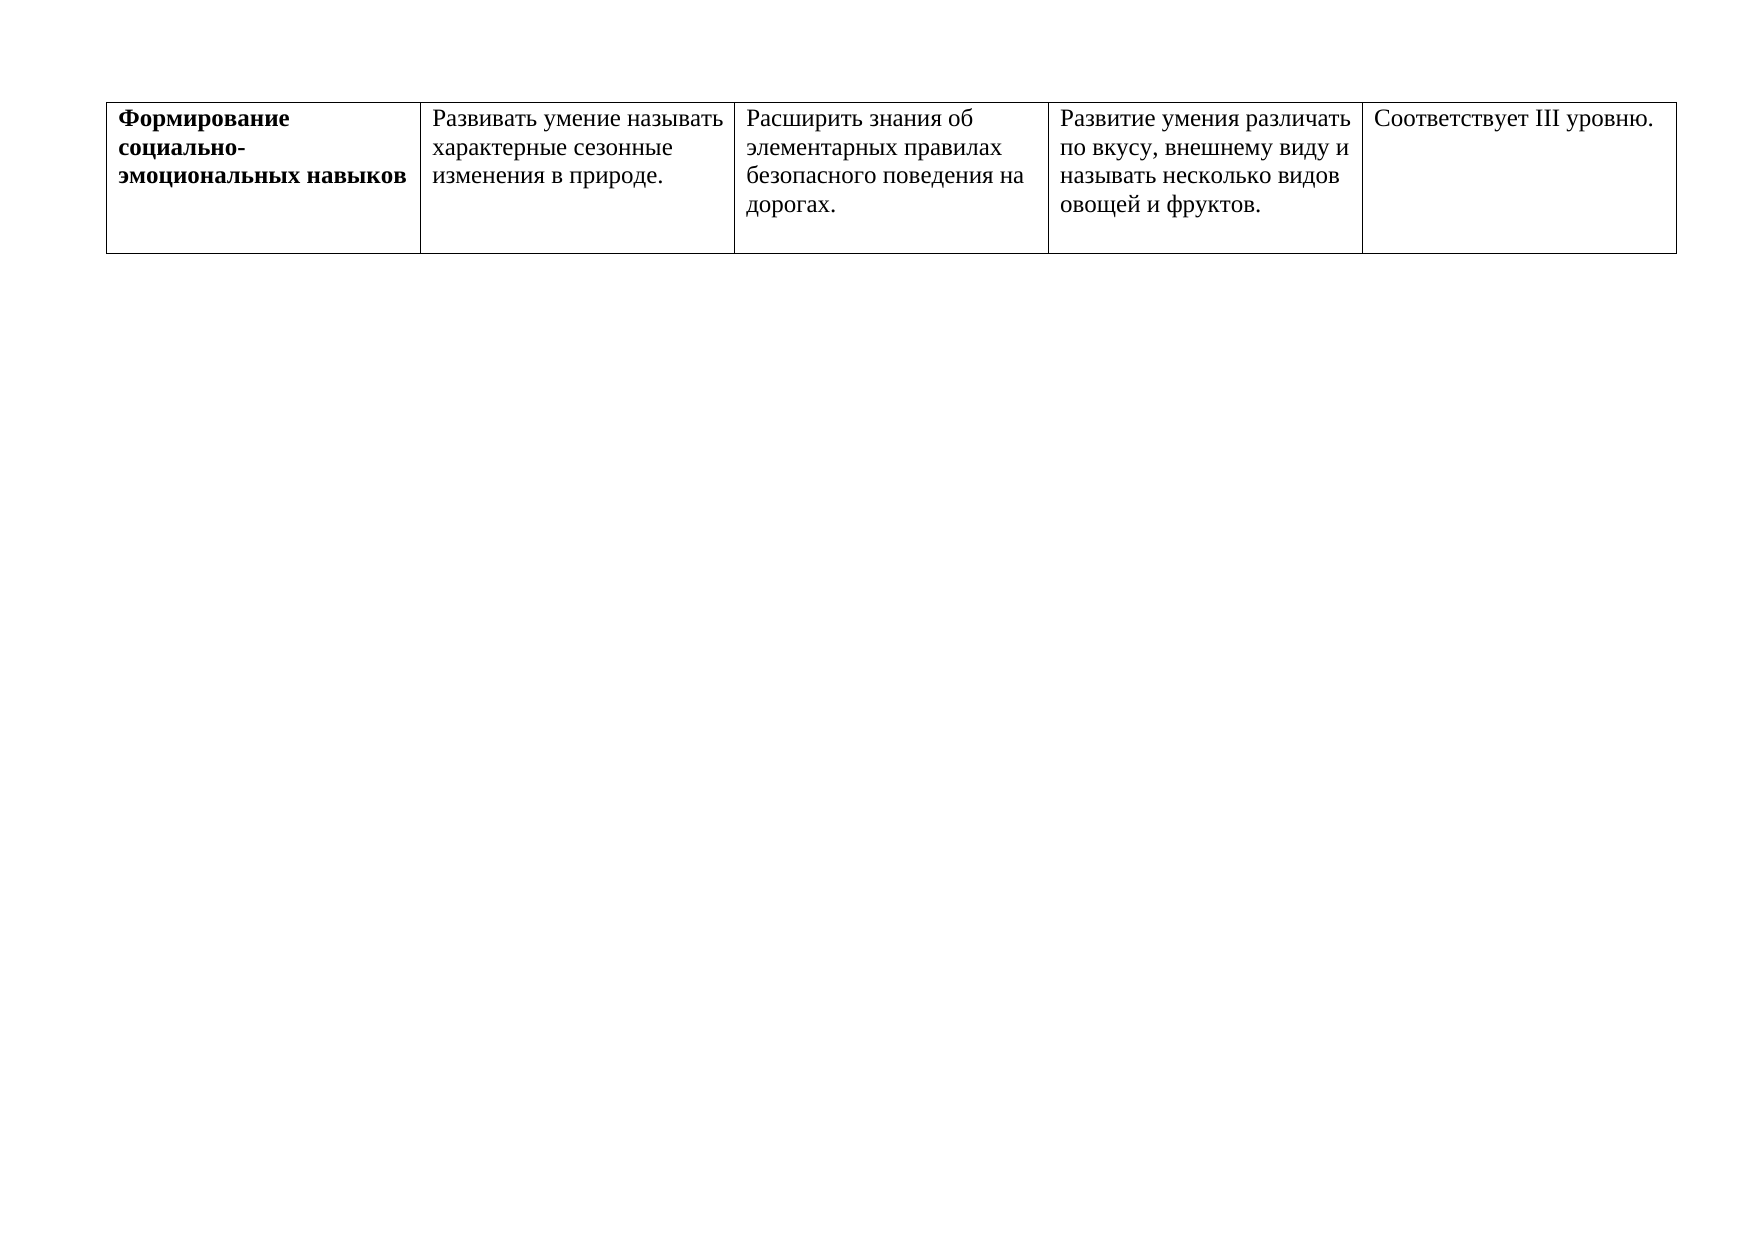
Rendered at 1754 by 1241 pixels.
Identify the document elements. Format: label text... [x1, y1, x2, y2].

table_cell Развивать умение называть характерные сезонные изменения в природе. [421, 103, 734, 253]
table_cell Расширить знания об элементарных правилах безопасного поведения на дорогах. [735, 103, 1048, 253]
table_cell Формирование социально-эмоциональных навыков [107, 103, 420, 253]
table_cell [1363, 103, 1676, 253]
table_cell Развитие умения различать по вкусу, внешнему виду и называть несколько видов овощей и фруктов. [1049, 103, 1362, 253]
